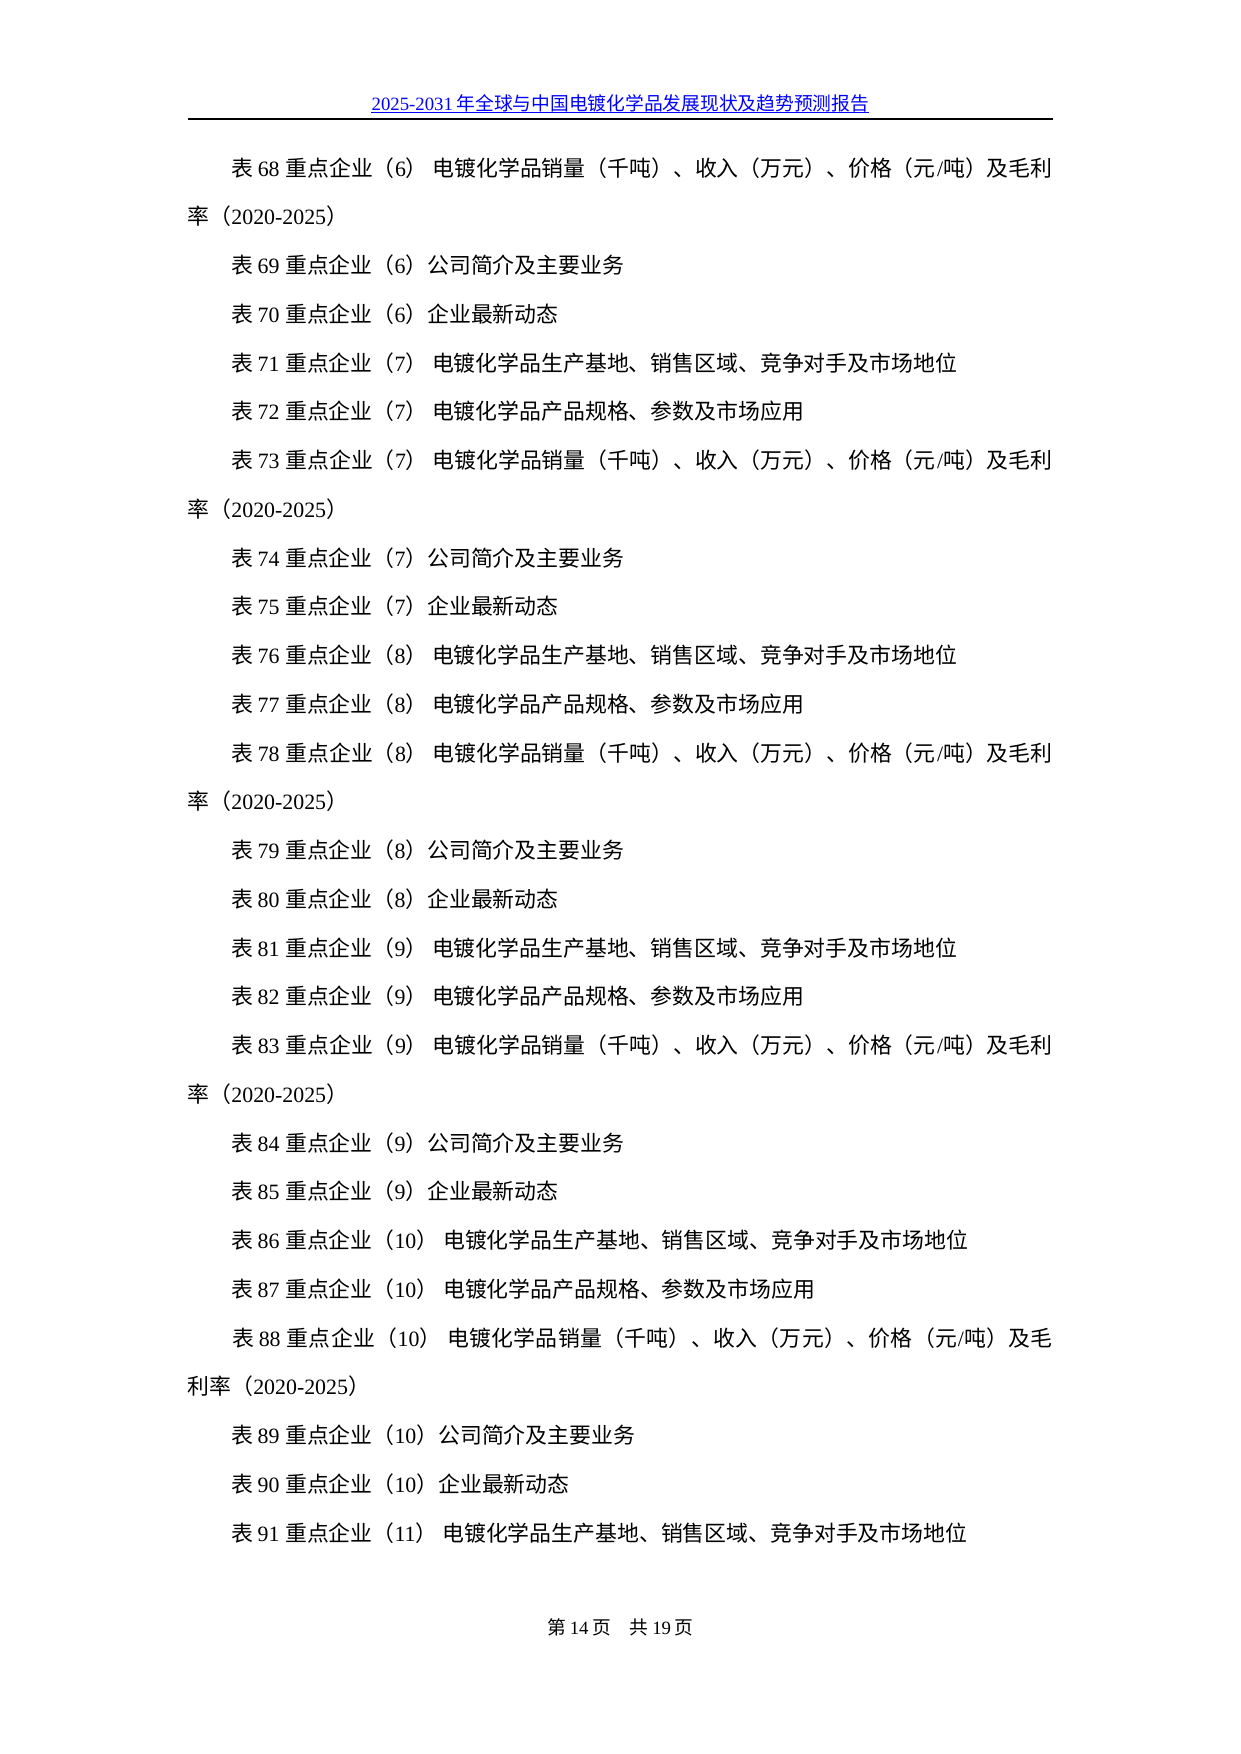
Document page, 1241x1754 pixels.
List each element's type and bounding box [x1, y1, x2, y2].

text [187, 150, 1053, 1548]
